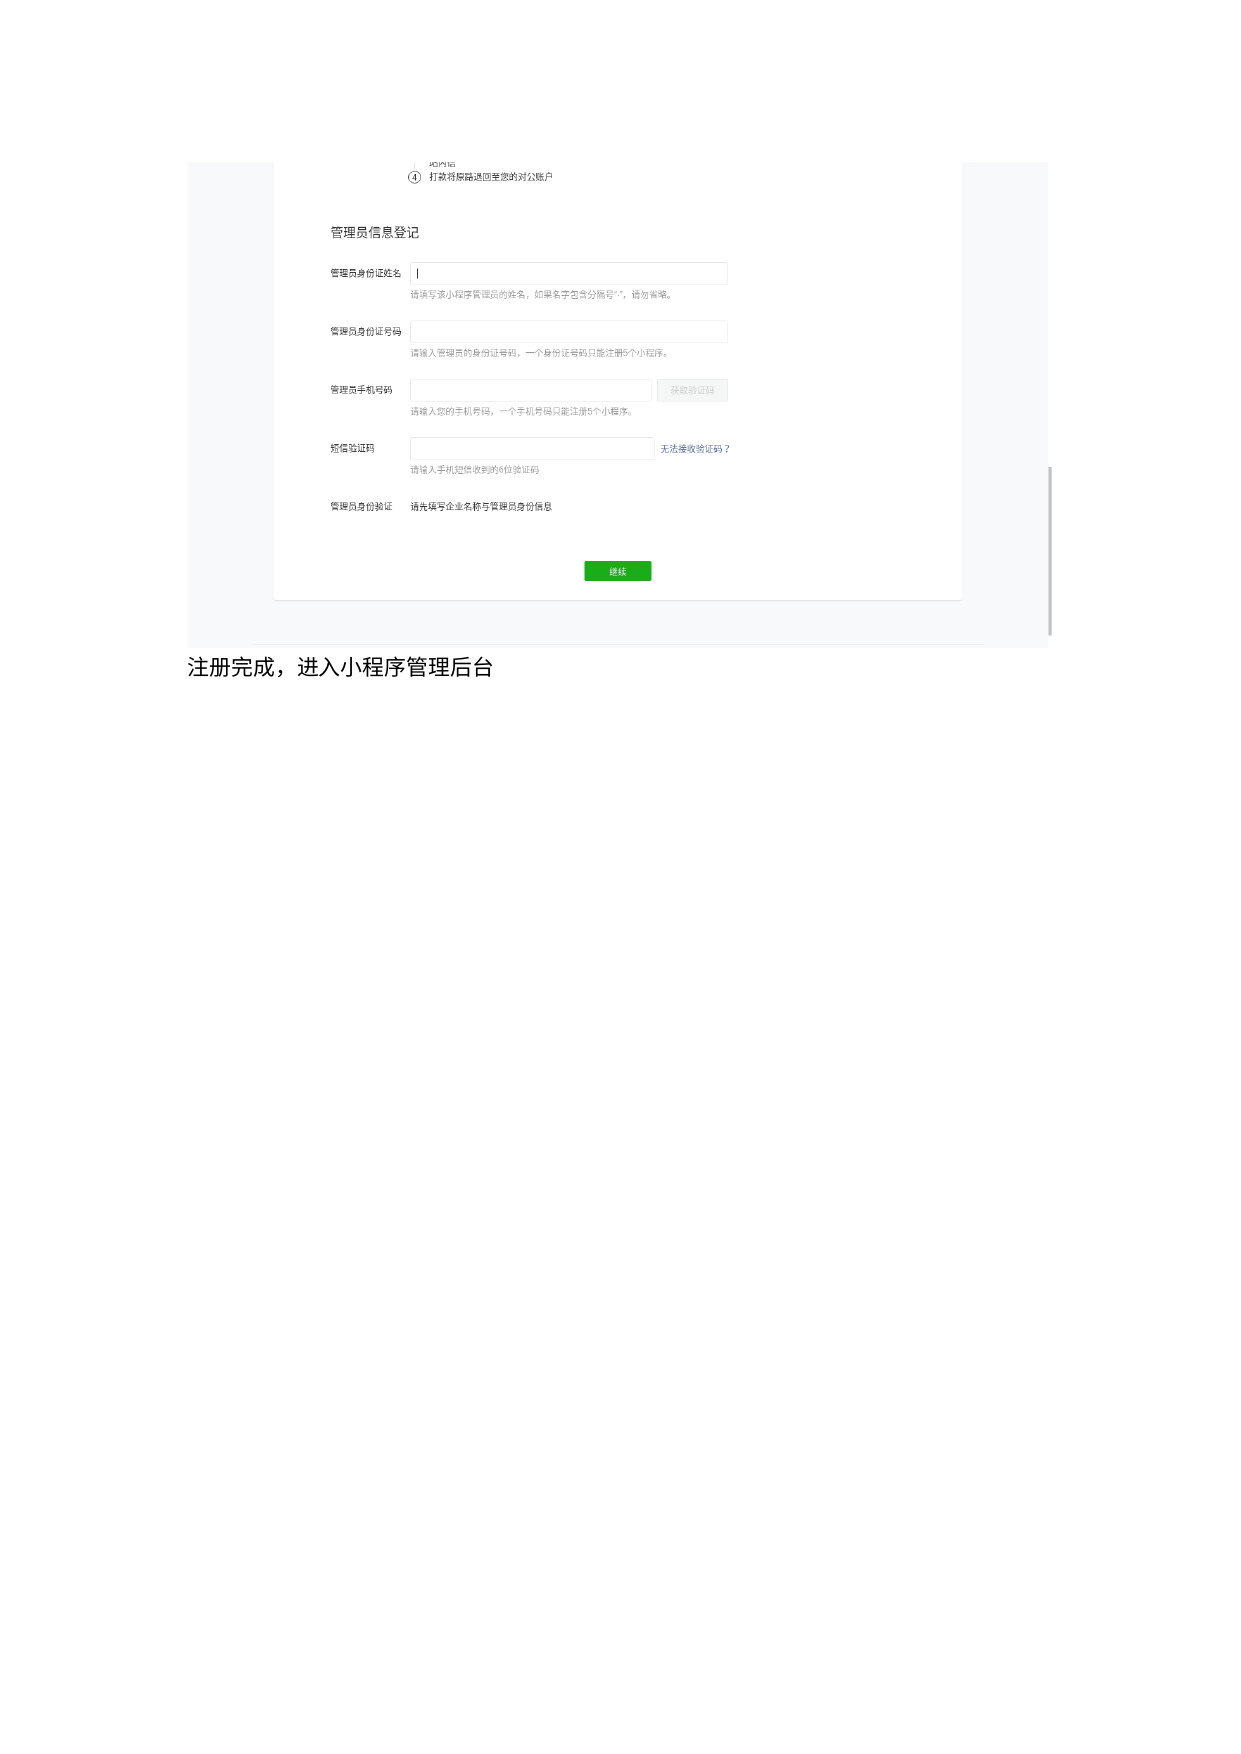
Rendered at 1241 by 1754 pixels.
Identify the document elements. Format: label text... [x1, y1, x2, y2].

picture [187, 162, 1052, 648]
list 注册完成，进入小程序管理后台 [187, 649, 1053, 682]
